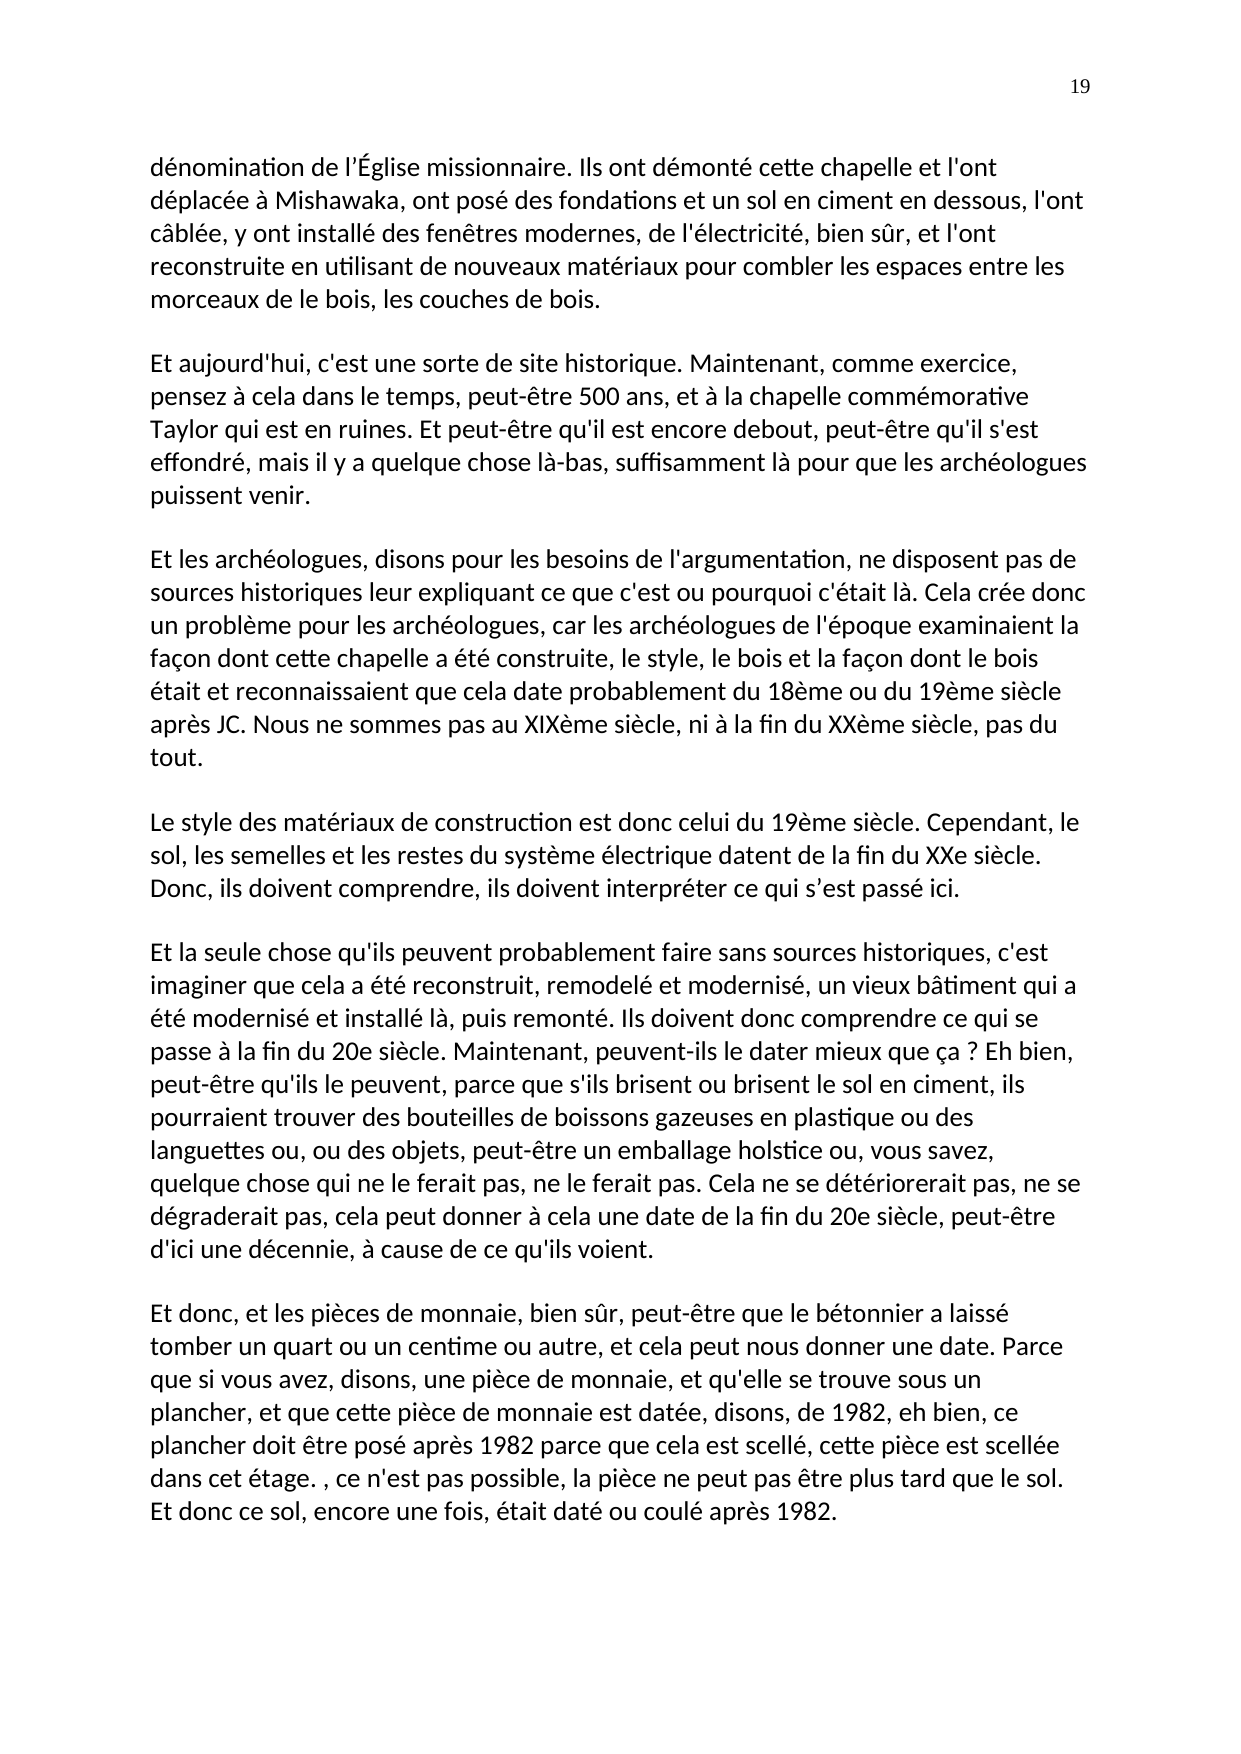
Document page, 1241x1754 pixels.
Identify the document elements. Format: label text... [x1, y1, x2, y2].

text Le style des matériaux de construction est donc celui du 19ème siècle. Cependant, le sol, les semelles et les restes du système électrique datent de la fin du XXe siècle. Donc, ils doivent comprendre, ils doivent interpréter ce qui s’est passé ici. [150, 805, 1090, 904]
text Et les archéologues, disons pour les besoins de l'argumentation, ne disposent pas de sources historiques leur expliquant ce que c'est ou pourquoi c'était là. Cela crée donc un problème pour les archéologues, car les archéologues de l'époque examinaient la façon dont cette chapelle a été construite, le style, le bois et la façon dont le bois était et reconnaissaient que cela date probablement du 18ème ou du 19ème siècle après JC. Nous ne sommes pas au XIXème siècle, ni à la fin du XXème siècle, pas du tout. [150, 542, 1090, 774]
text Et donc, et les pièces de monnaie, bien sûr, peut-être que le bétonnier a laissé tomber un quart ou un centime ou autre, et cela peut nous donner une date. Parce que si vous avez, disons, une pièce de monnaie, et qu'elle se trouve sous un plancher, et que cette pièce de monnaie est datée, disons, de 1982, eh bien, ce plancher doit être posé après 1982 parce que cela est scellé, cette pièce est scellée dans cet étage. , ce n'est pas possible, la pièce ne peut pas être plus tard que le sol. Et donc ce sol, encore une fois, était daté ou coulé après 1982. [150, 1296, 1090, 1527]
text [150, 150, 1090, 315]
text Et la seule chose qu'ils peuvent probablement faire sans sources historiques, c'est imaginer que cela a été reconstruit, remodelé et modernisé, un vieux bâtiment qui a été modernisé et installé là, puis remonté. Ils doivent donc comprendre ce qui se passe à la fin du 20e siècle. Maintenant, peuvent-ils le dater mieux que ça ? Eh bien, peut-être qu'ils le peuvent, parce que s'ils brisent ou brisent le sol en ciment, ils pourraient trouver des bouteilles de boissons gazeuses en plastique ou des languettes ou, ou des objets, peut-être un emballage holstice ou, vous savez, quelque chose qui ne le ferait pas, ne le ferait pas. Cela ne se détériorerait pas, ne se dégraderait pas, cela peut donner à cela une date de la fin du 20e siècle, peut-être d'ici une décennie, à cause de ce qu'ils voient. [150, 935, 1090, 1265]
text Et aujourd'hui, c'est une sorte de site historique. Maintenant, comme exercice, pensez à cela dans le temps, peut-être 500 ans, et à la chapelle commémorative Taylor qui est en ruines. Et peut-être qu'il est encore debout, peut-être qu'il s'est effondré, mais il y a quelque chose là-bas, suffisamment là pour que les archéologues puissent venir. [150, 346, 1090, 511]
